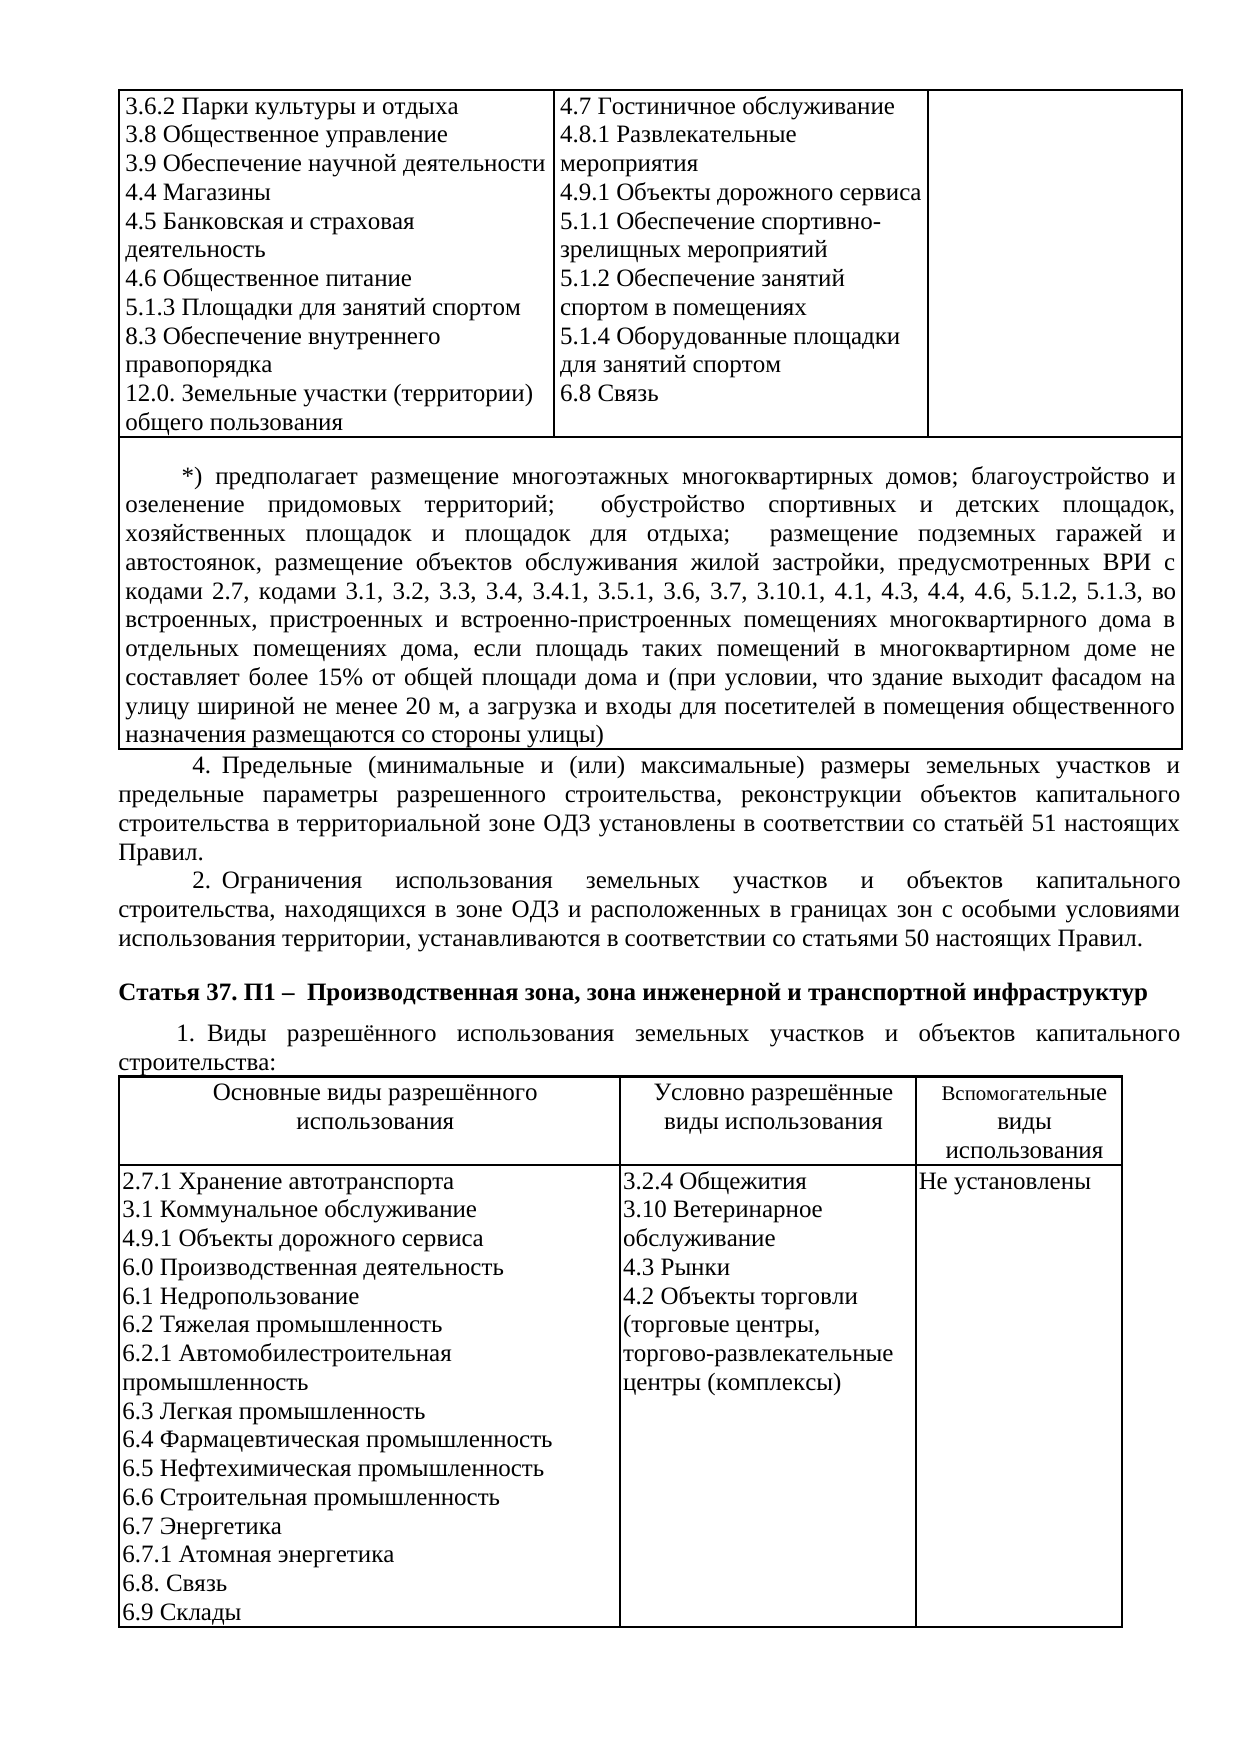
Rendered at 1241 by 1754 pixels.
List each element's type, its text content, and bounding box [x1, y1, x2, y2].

table_header Основные виды разрешённого использования [120, 1078, 619, 1164]
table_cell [621, 1166, 915, 1626]
table_header Вспомогательные виды использования [917, 1078, 1121, 1164]
list Виды разрешённого использования земельных участков и объектов капитального строительства: [118, 1018, 1181, 1075]
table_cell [929, 91, 1181, 436]
list Предельные (минимальные и (или) максимальные) размеры земельных участков и предельные параметры разрешенного строительства, реконструкции объектов капитального строительства в территориальной зоне ОД3 установлены в соответствии со статьёй 51 настоящих Правил. [118, 750, 1181, 865]
table_cell Не установлены [917, 1166, 1121, 1626]
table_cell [120, 1166, 619, 1626]
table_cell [555, 91, 927, 436]
table_header Условно разрешённые виды использования [621, 1078, 915, 1164]
table_cell *) предполагает размещение многоэтажных многоквартирных домов; благоустройство и озеленение придомовых территорий; обустройство спортивных и детских площадок, хозяйственных площадок и площадок для отдыха; размещение подземных гаражей и автостоянок, размещение объектов обслуживания жилой застройки, предусмотренных ВРИ с кодами 2.7, кодами 3.1, 3.2, 3.3, 3.4, 3.4.1, 3.5.1, 3.6, 3.7, 3.10.1, 4.1, 4.3, 4.4, 4.6, 5.1.2, 5.1.3, во встроенных, пристроенных и встроенно-пристроенных помещениях многоквартирного дома в отдельных помещениях дома, если площадь таких помещений в многоквартирном доме не составляет более 15% от общей площади дома и (при условии, что здание выходит фасадом на улицу шириной не менее 20 м, а загрузка и входы для посетителей в помещения общественного назначения размещаются со стороны улицы) [120, 438, 1181, 748]
list Ограничения использования земельных участков и объектов капитального строительства, находящихся в зоне ОД3 и расположенных в границах зон с особыми условиями использования территории, устанавливаются в соответствии со статьями 50 настоящих Правил. [118, 865, 1181, 952]
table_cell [120, 91, 553, 436]
subtitle Статья 37. П1 – Производственная зона, зона инженерной и транспортной инфраструктур [118, 977, 1181, 1005]
